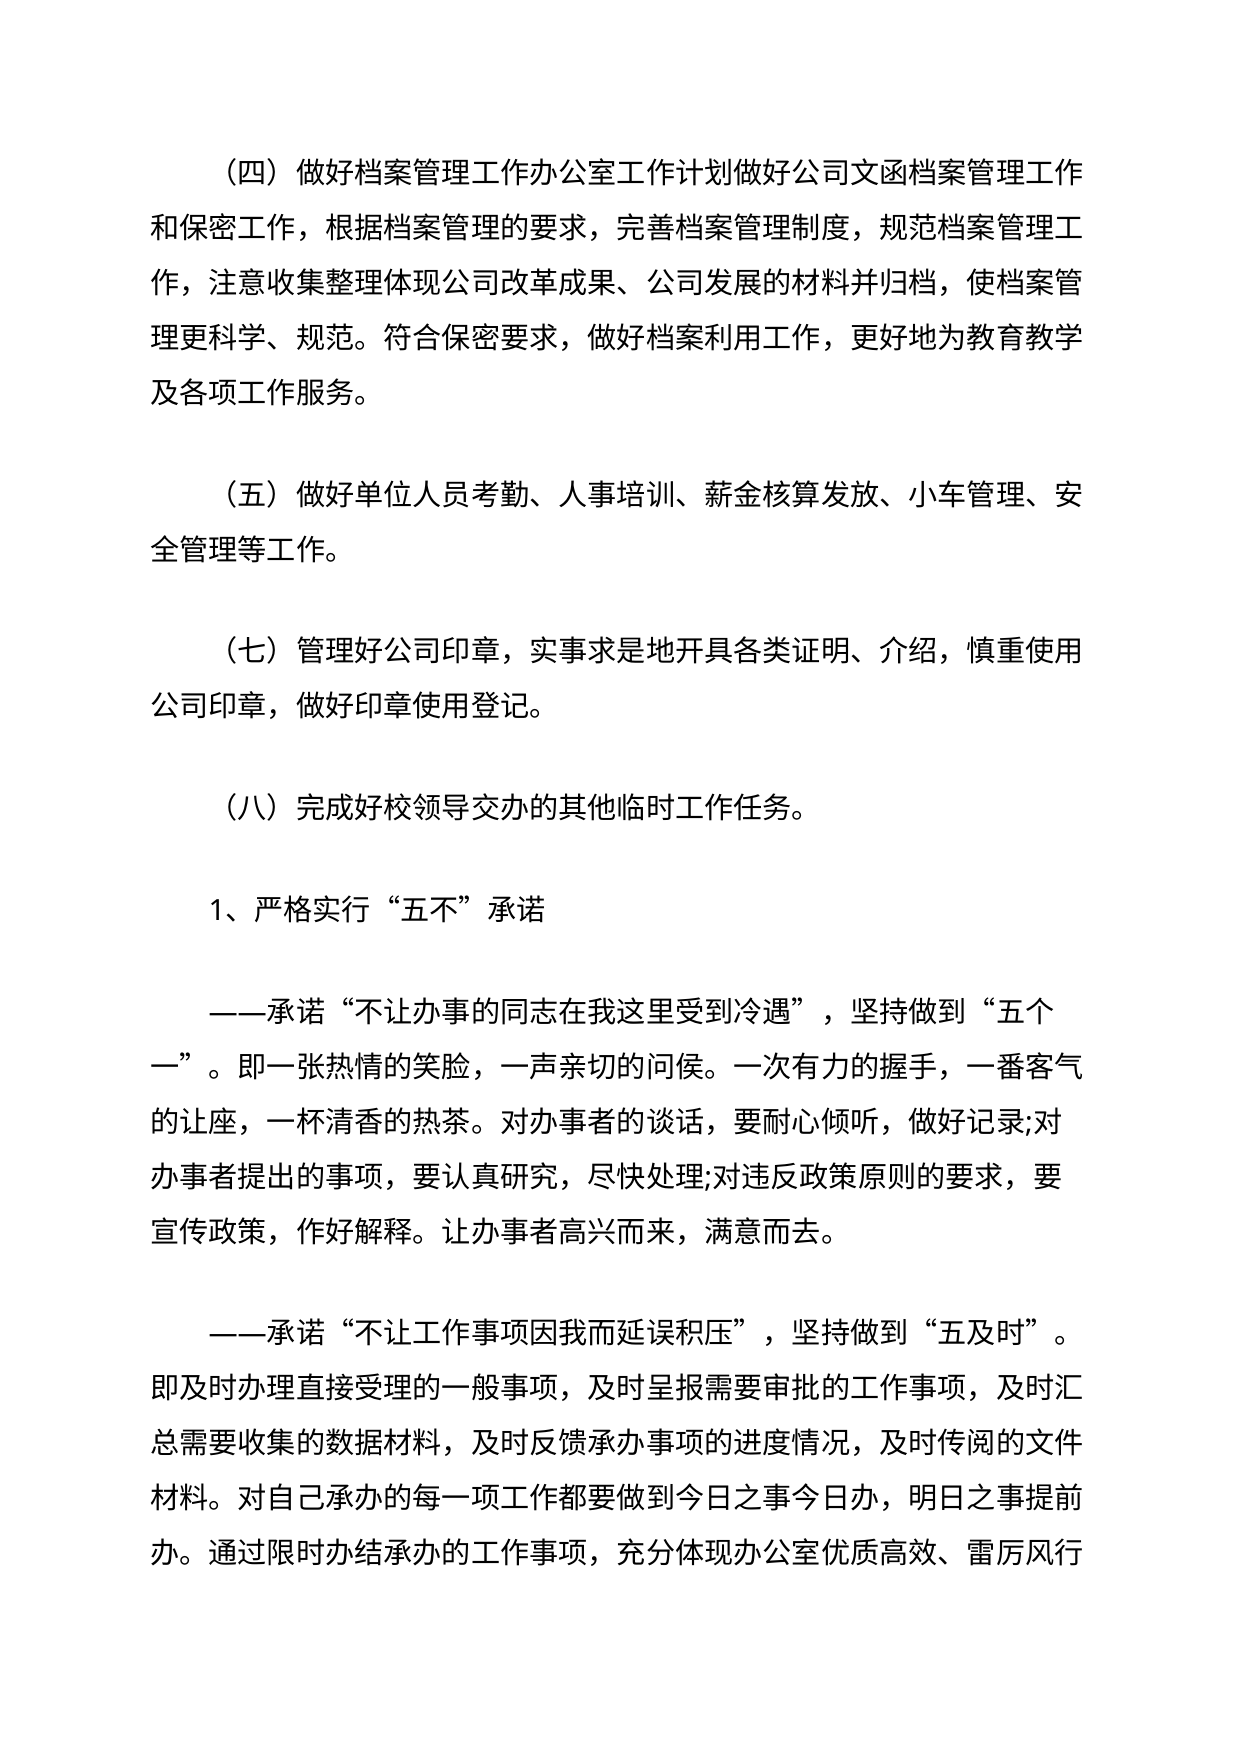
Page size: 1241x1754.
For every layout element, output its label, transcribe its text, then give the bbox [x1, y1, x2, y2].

text （八）完成好校领导交办的其他临时工作任务。 [150, 785, 1090, 827]
text （七）管理好公司印章，实事求是地开具各类证明、介绍，慎重使用公司印章，做好印章使用登记。 [150, 628, 1090, 725]
text （四）做好档案管理工作办公室工作计划做好公司文函档案管理工作和保密工作，根据档案管理的要求，完善档案管理制度，规范档案管理工作，注意收集整理体现公司改革成果、公司发展的材料并归档，使档案管理更科学、规范。符合保密要求，做好档案利用工作，更好地为教育教学及各项工作服务。 [150, 150, 1090, 412]
text 1、严格实行“五不”承诺 [150, 886, 1090, 929]
text ——承诺“不让办事的同志在我这里受到冷遇”，坚持做到“五个一”。即一张热情的笑脸，一声亲切的问侯。一次有力的握手，一番客气的让座，一杯清香的热茶。对办事者的谈话，要耐心倾听，做好记录;对办事者提出的事项，要认真研究，尽快处理;对违反政策原则的要求，要宣传政策，作好解释。让办事者高兴而来，满意而去。 [150, 988, 1090, 1251]
text （五）做好单位人员考勤、人事培训、薪金核算发放、小车管理、安全管理等工作。 [150, 471, 1090, 568]
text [150, 1310, 1090, 1572]
